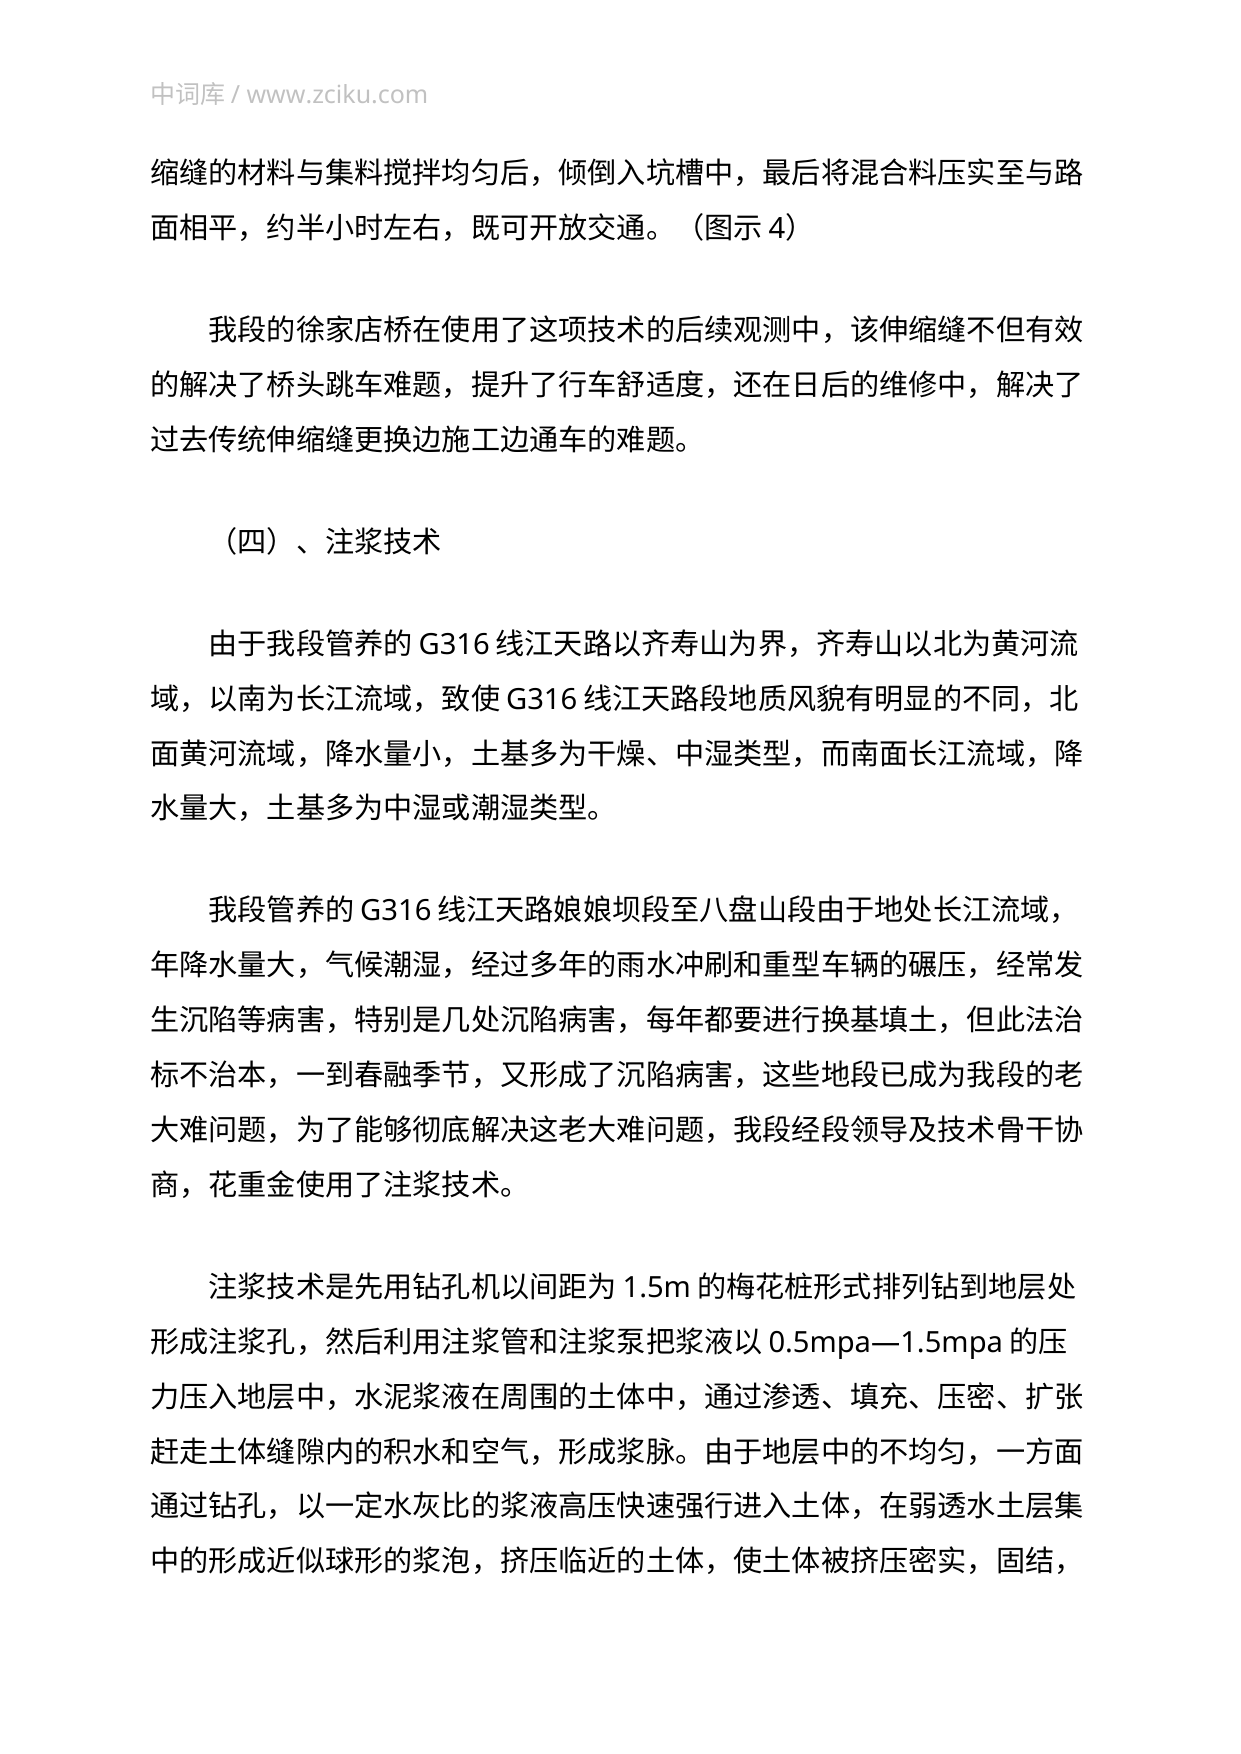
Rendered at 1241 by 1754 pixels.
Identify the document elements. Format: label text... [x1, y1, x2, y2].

text 由于我段管养的G316线江天路以齐寿山为界，齐寿山以北为黄河流域，以南为长江流域，致使G316线江天路段地质风貌有明显的不同，北面黄河流域，降水量小，土基多为干燥、中湿类型，而南面长江流域，降水量大，土基多为中湿或潮湿类型。 [150, 620, 1090, 827]
text 我段管养的G316线江天路娘娘坝段至八盘山段由于地处长江流域，年降水量大，气候潮湿，经过多年的雨水冲刷和重型车辆的碾压，经常发生沉陷等病害，特别是几处沉陷病害，每年都要进行换基填土，但此法治标不治本，一到春融季节，又形成了沉陷病害，这些地段已成为我段的老大难问题，为了能够彻底解决这老大难问题，我段经段领导及技术骨干协商，花重金使用了注浆技术。 [150, 887, 1090, 1204]
text （四）、注浆技术 [150, 518, 1090, 561]
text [150, 1263, 1090, 1580]
text 我段的徐家店桥在使用了这项技术的后续观测中，该伸缩缝不但有效的解决了桥头跳车难题，提升了行车舒适度，还在日后的维修中，解决了过去传统伸缩缝更换边施工边通车的难题。 [150, 307, 1090, 459]
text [150, 150, 1090, 247]
